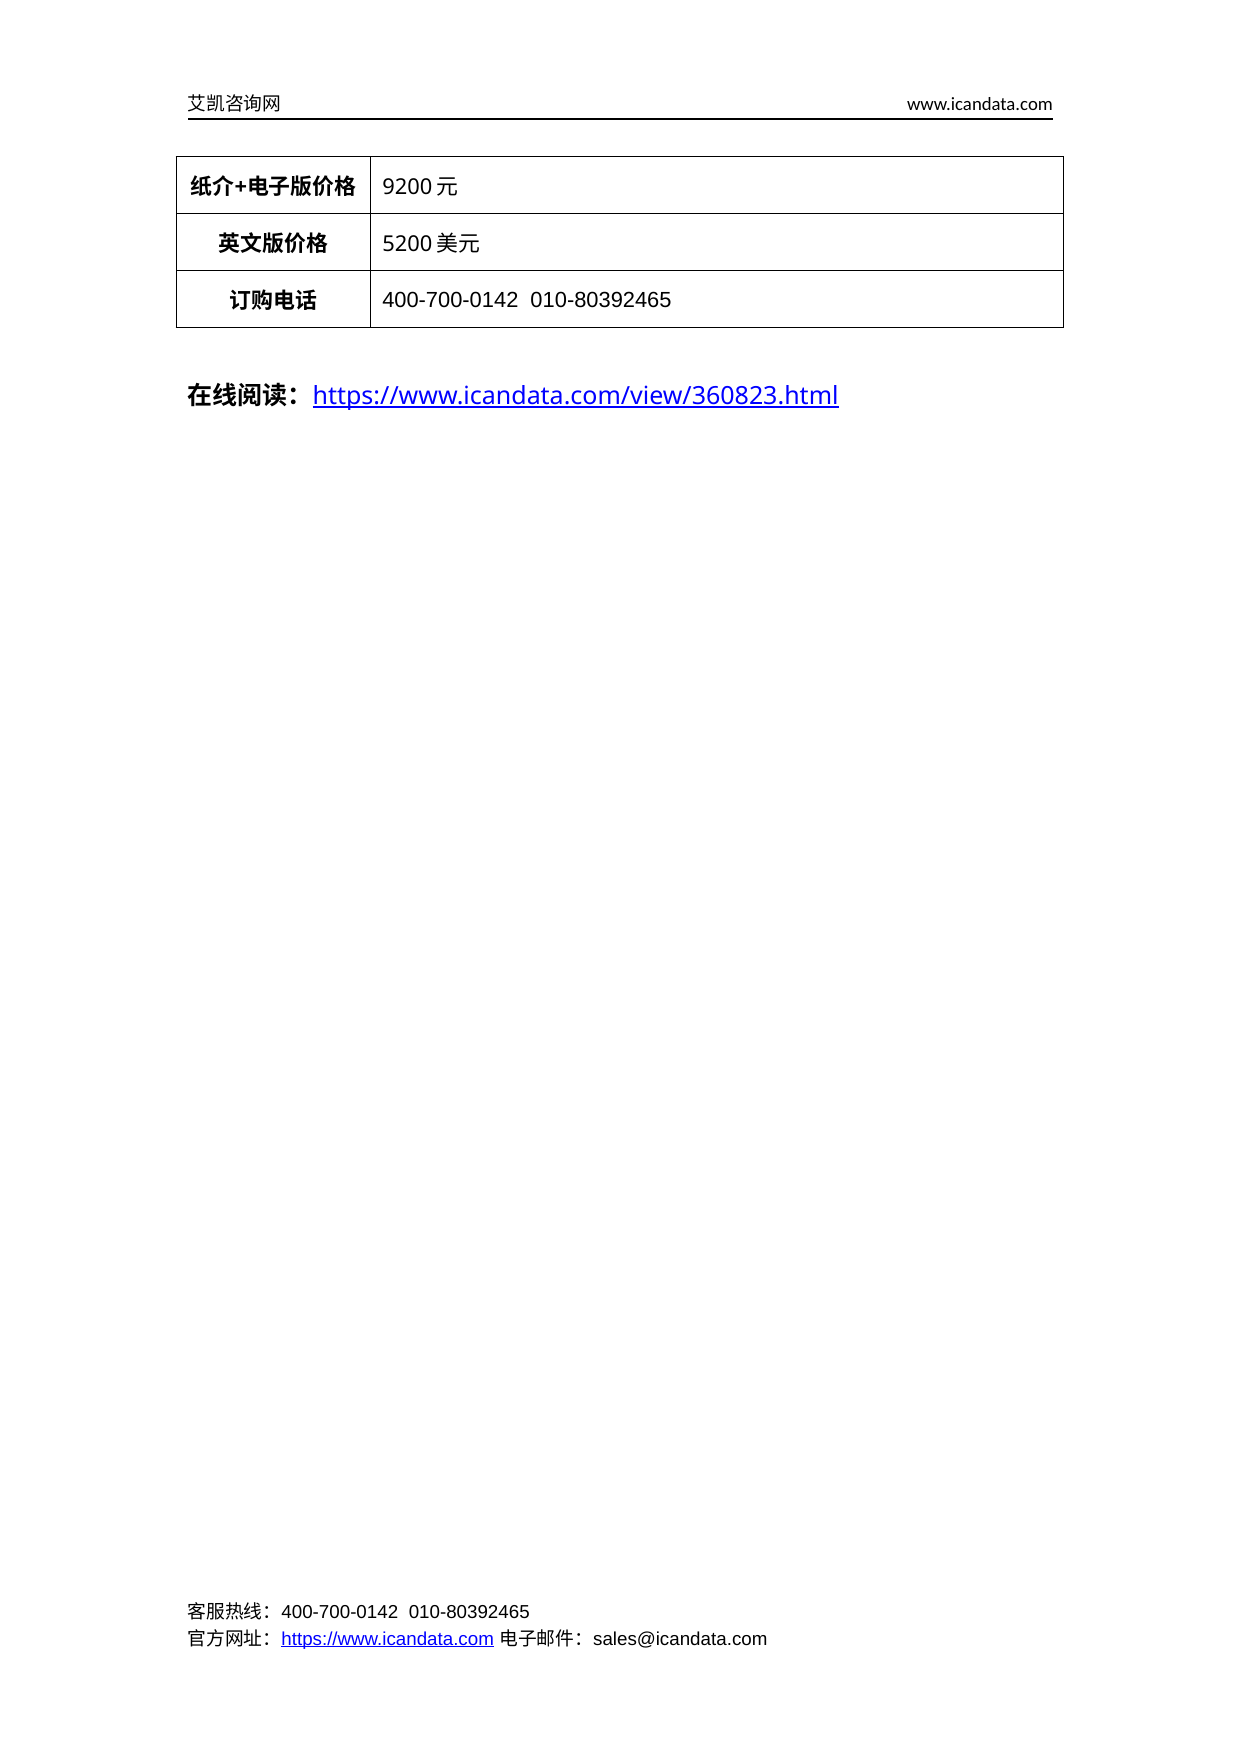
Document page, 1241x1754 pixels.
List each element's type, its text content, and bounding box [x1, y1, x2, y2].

table_cell 400-700-0142 010-80392465 [371, 271, 1063, 327]
table_cell 英文版价格 [177, 214, 370, 270]
table_cell 纸介+电子版价格 [177, 157, 370, 213]
table_cell 9200元 [371, 157, 1063, 213]
text 在线阅读：https://www.icandata.com/view/360823.html [187, 361, 1053, 426]
table_cell 5200美元 [371, 214, 1063, 270]
table_cell 订购电话 [177, 271, 370, 327]
